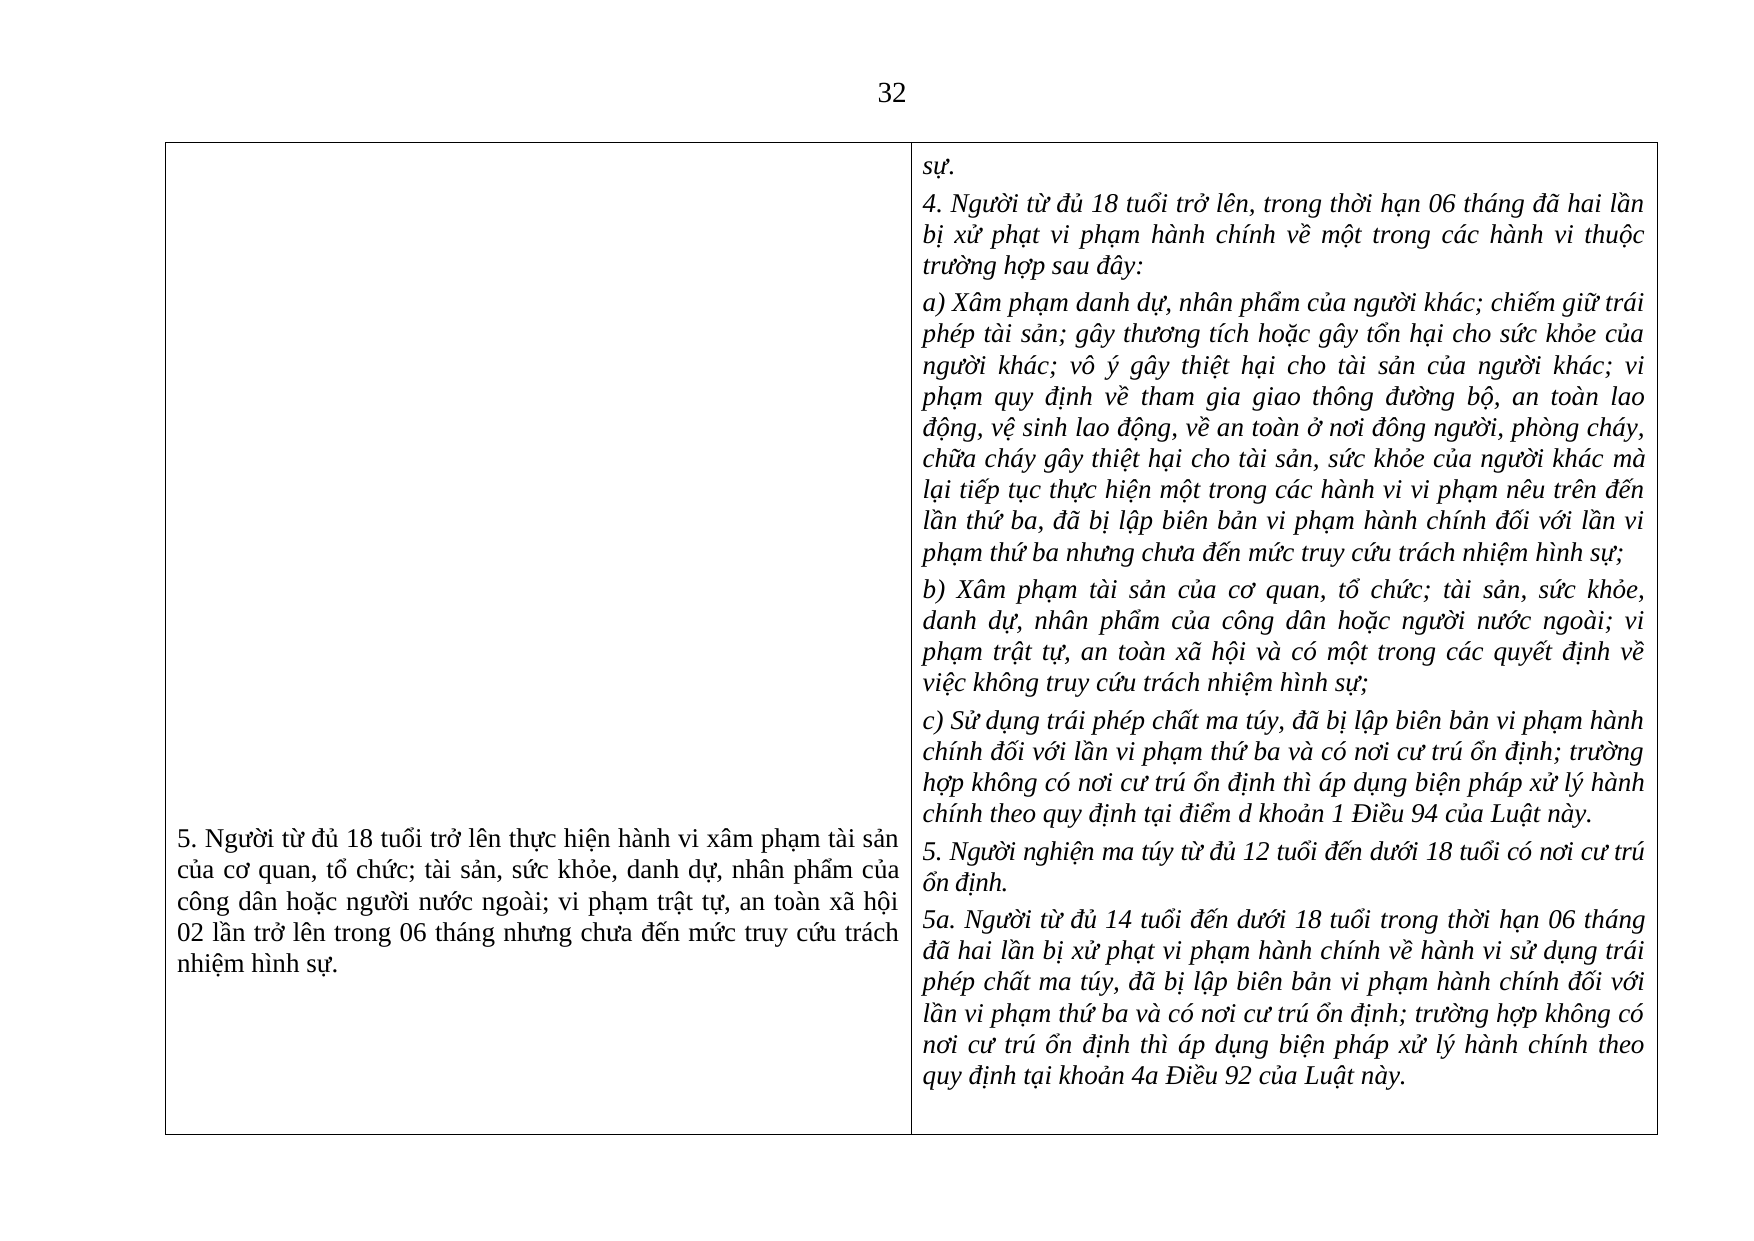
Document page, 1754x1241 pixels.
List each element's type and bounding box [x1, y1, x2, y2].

table_cell [912, 143, 1657, 1134]
table_cell [166, 143, 911, 1134]
